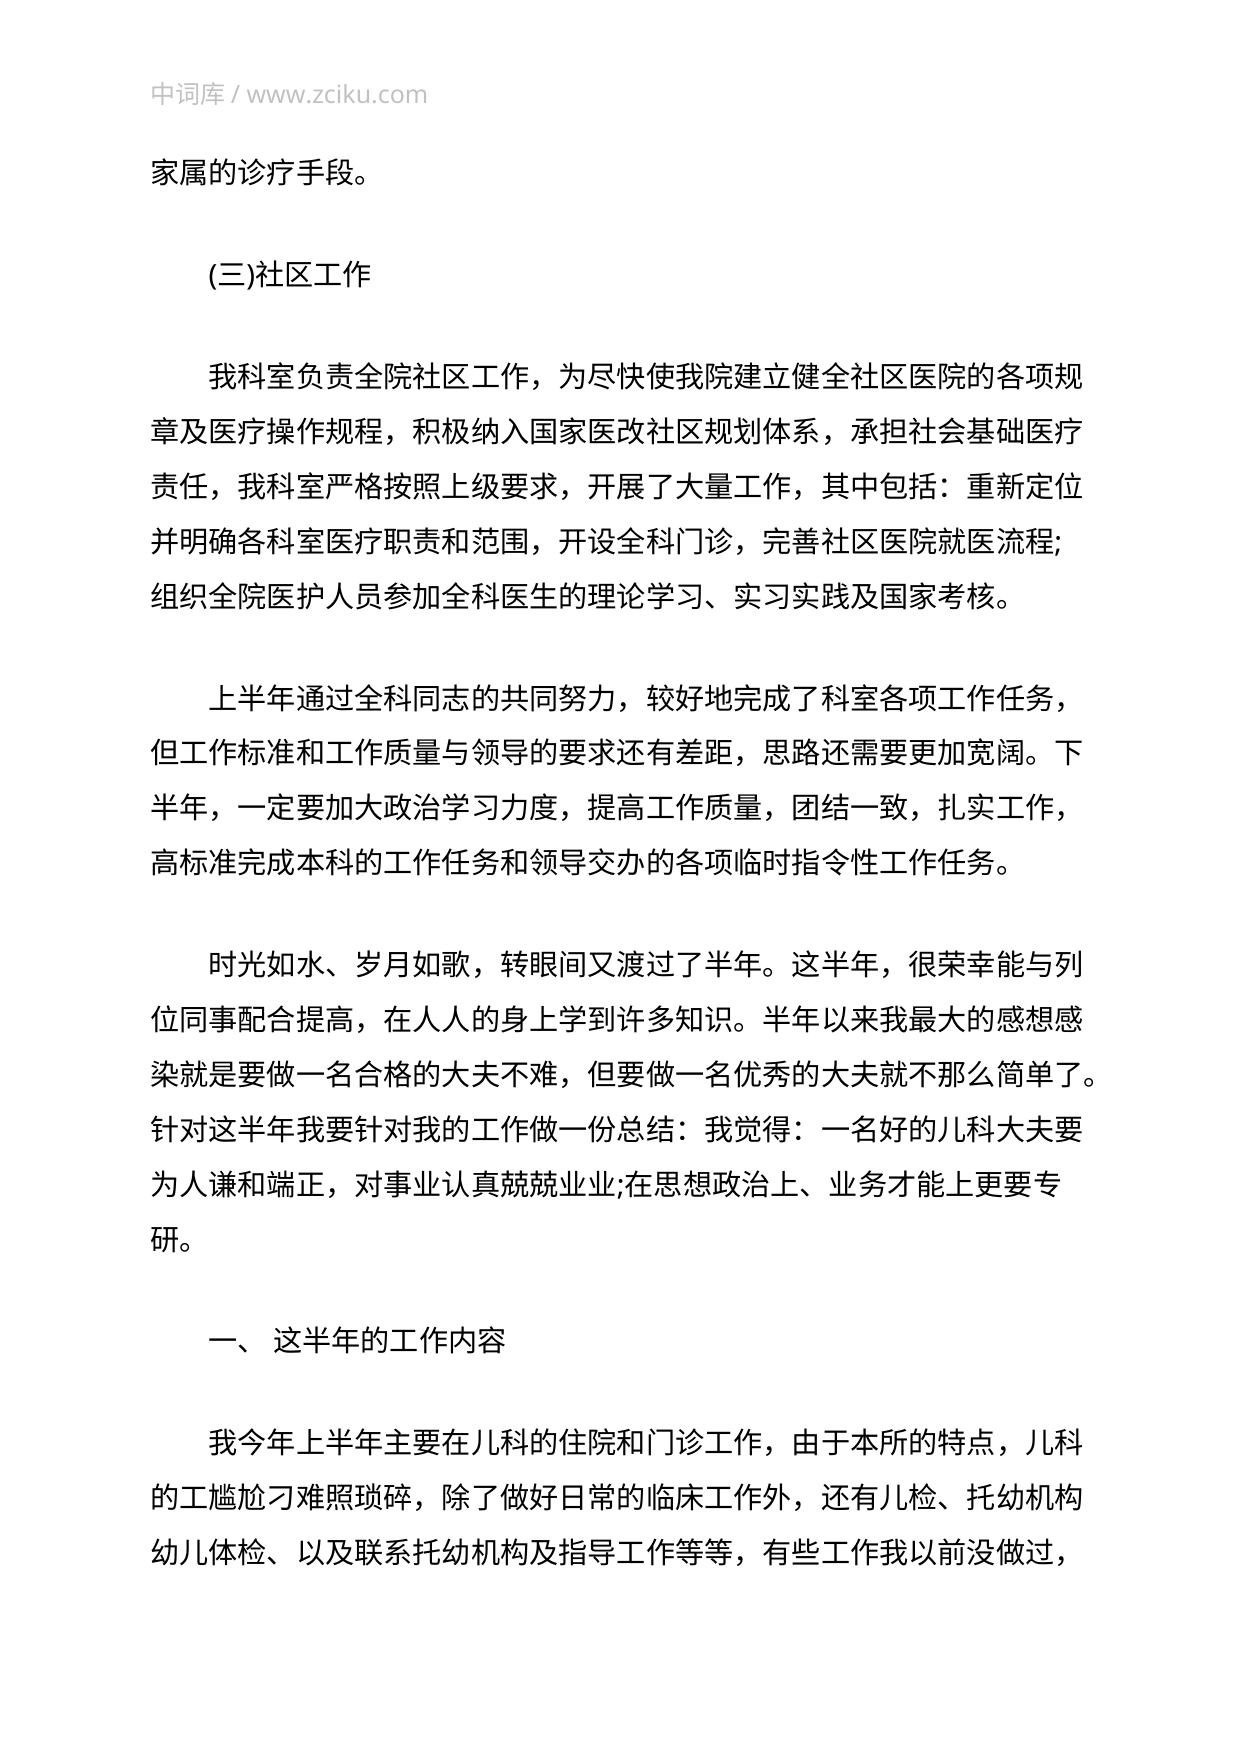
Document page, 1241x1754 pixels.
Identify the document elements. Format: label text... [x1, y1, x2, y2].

text 我科室负责全院社区工作，为尽快使我院建立健全社区医院的各项规章及医疗操作规程，积极纳入国家医改社区规划体系，承担社会基础医疗责任，我科室严格按照上级要求，开展了大量工作，其中包括：重新定位并明确各科室医疗职责和范围，开设全科门诊，完善社区医院就医流程;组织全院医护人员参加全科医生的理论学习、实习实践及国家考核。 [150, 354, 1090, 616]
text 时光如水、岁月如歌，转眼间又渡过了半年。这半年，很荣幸能与列位同事配合提高，在人人的身上学到许多知识。半年以来我最大的感想感染就是要做一名合格的大夫不难，但要做一名优秀的大夫就不那么简单了。针对这半年我要针对我的工作做一份总结：我觉得：一名好的儿科大夫要为人谦和端正，对事业认真兢兢业业;在思想政治上、业务才能上更要专研。 [150, 942, 1090, 1258]
text 上半年通过全科同志的共同努力，较好地完成了科室各项工作任务，但工作标准和工作质量与领导的要求还有差距，思路还需要更加宽阔。下半年，一定要加大政治学习力度，提高工作质量，团结一致，扎实工作，高标准完成本科的工作任务和领导交办的各项临时指令性工作任务。 [150, 675, 1090, 882]
text (三)社区工作 [150, 252, 1090, 294]
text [150, 1420, 1090, 1572]
text 一、 这半年的工作内容 [150, 1318, 1090, 1360]
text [150, 150, 1090, 192]
